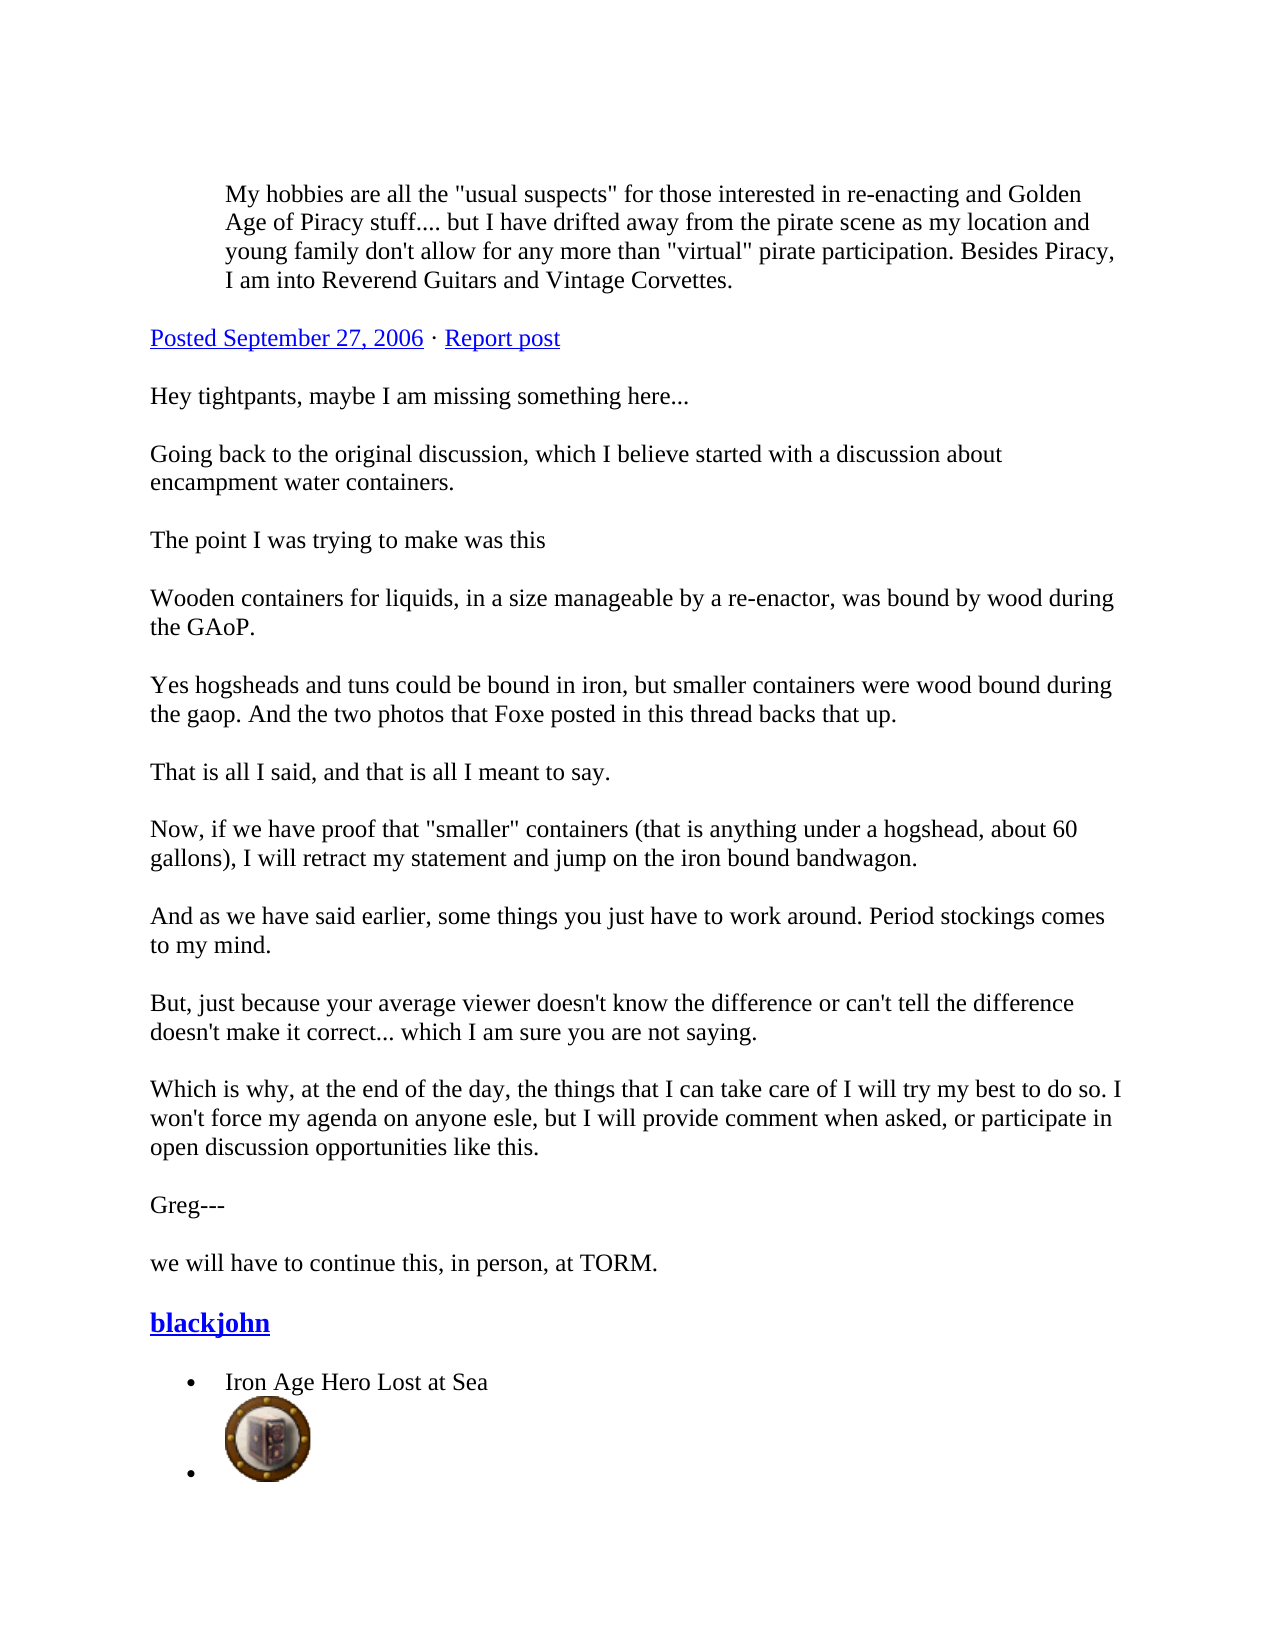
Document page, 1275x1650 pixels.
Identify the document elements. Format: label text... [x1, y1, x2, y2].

text Yes hogsheads and tuns could be bound in iron, but smaller containers were wood bound during the gaop. And the two photos that Foxe posted in this thread backs that up. [150, 670, 1125, 727]
text Going back to the original discussion, which I believe started with a discussion about encampment water containers. [150, 439, 1125, 496]
text And as we have said earlier, some things you just have to work around. Period stockings comes to my mind. [150, 901, 1125, 959]
picture [225, 1396, 311, 1482]
text blackjohn [150, 1306, 1125, 1338]
list Iron Age Hero Lost at Sea [187, 1367, 1125, 1396]
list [187, 150, 1125, 294]
text The point I was trying to make was this [150, 525, 1125, 554]
text we will have to continue this, in person, at TORM. [150, 1248, 1125, 1277]
text Hey tightpants, maybe I am missing something here... [150, 381, 1125, 409]
text That is all I said, and that is all I meant to say. [150, 757, 1125, 785]
text Wooden containers for liquids, in a size manageable by a re-enactor, was bound by wood during the GAoP. [150, 583, 1125, 641]
text Which is why, at the end of the day, the things that I can take care of I will try my best to do so. I won't force my agenda on anyone esle, but I will provide comment when asked, or participate in open discussion opportunities like this. [150, 1074, 1125, 1161]
text Greg--- [150, 1190, 1125, 1219]
text Now, if we have proof that "smaller" containers (that is anything under a hogshead, about 60 gallons), I will retract my statement and jump on the iron bound bandwagon. [150, 814, 1125, 872]
text Posted September 27, 2006 · Report post [150, 323, 1125, 352]
text But, just because your average viewer doesn't know the difference or can't tell the difference doesn't make it correct... which I am sure you are not saying. [150, 988, 1125, 1045]
